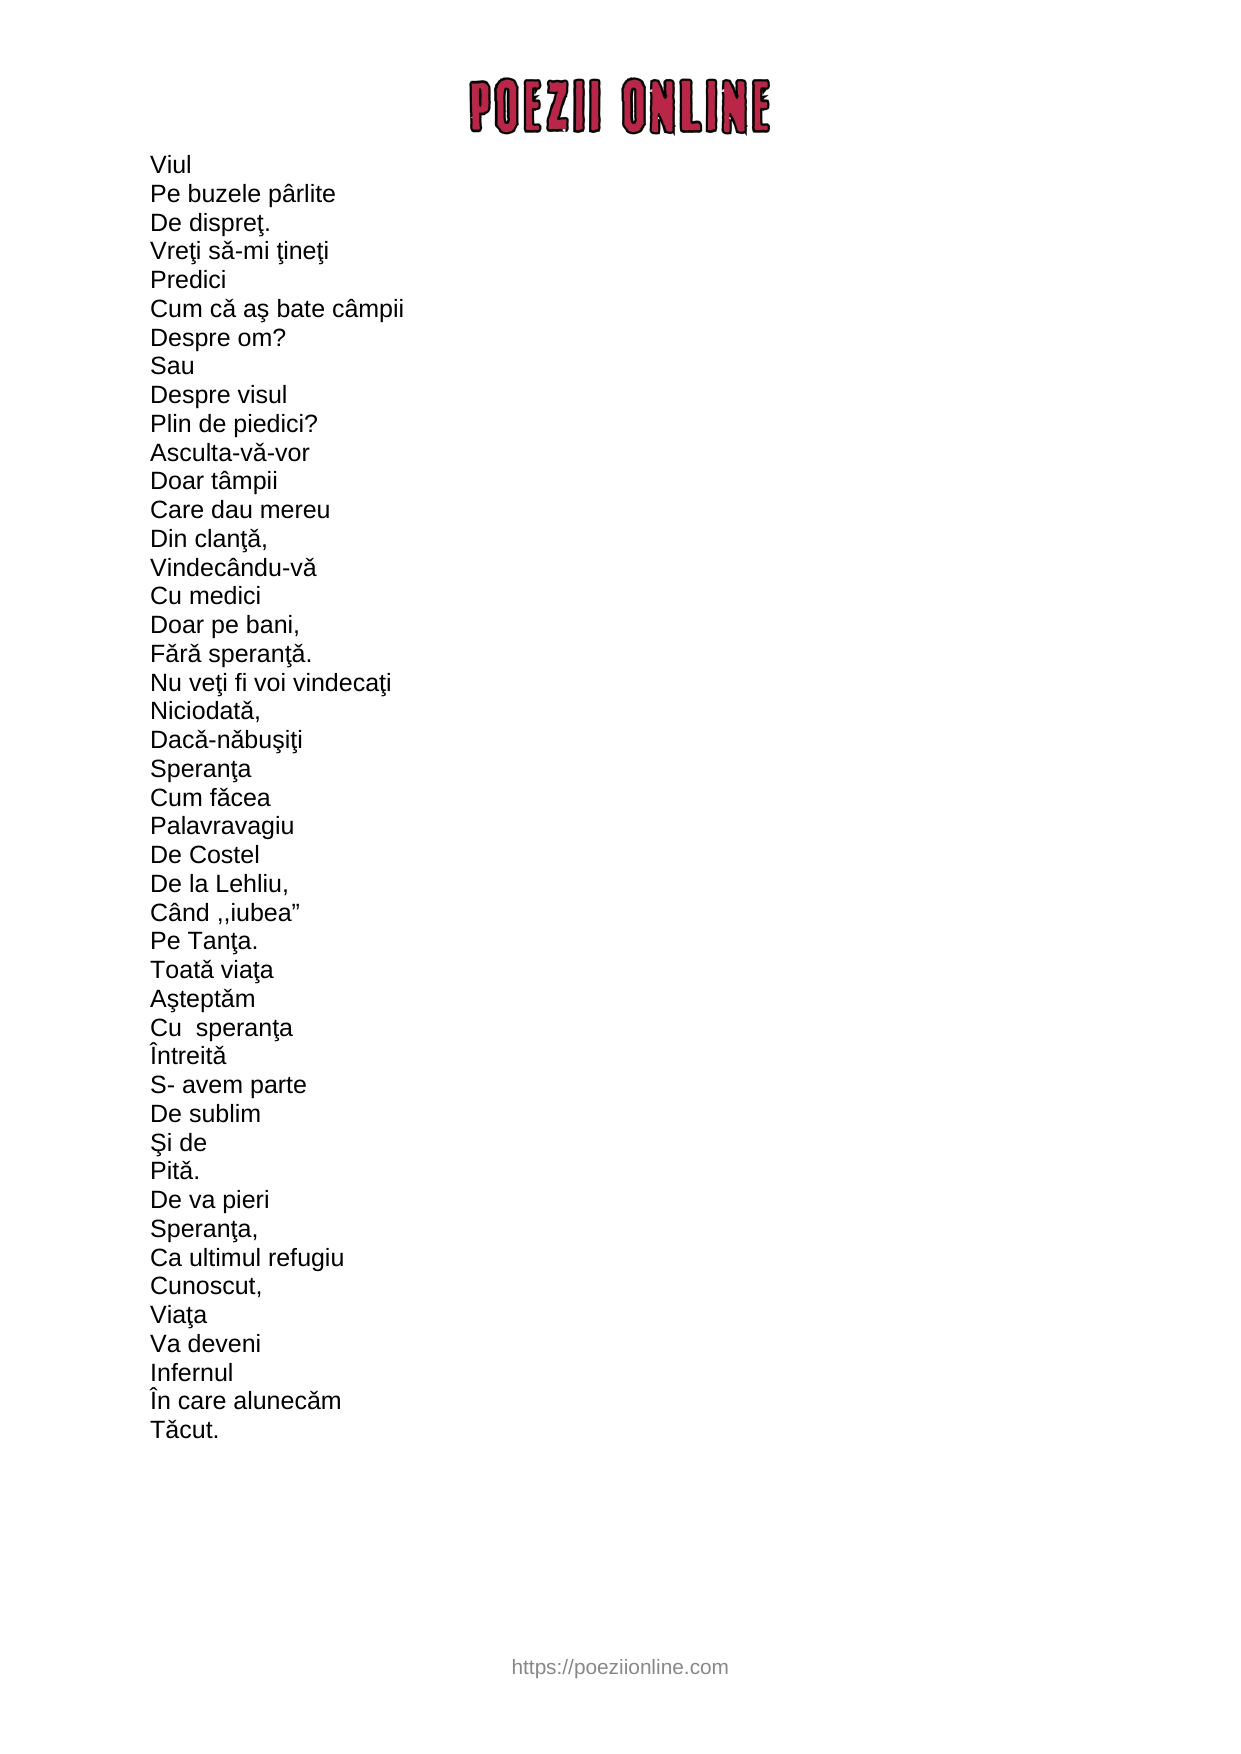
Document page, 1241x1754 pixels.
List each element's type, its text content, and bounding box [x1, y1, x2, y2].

text Cum fǎcea [150, 782, 1090, 811]
text Care dau mereu [150, 495, 1090, 524]
text Nu veţi fi voi vindecaţi [150, 667, 1090, 696]
text Speranţa, [150, 1214, 1090, 1242]
text De dispreţ. [150, 207, 1090, 236]
text Din clanţǎ, [150, 524, 1090, 552]
text Plin de piedici? [150, 409, 1090, 437]
text Vreţi sǎ-mi ţineţi [150, 236, 1090, 265]
text Fǎrǎ speranţǎ. [150, 639, 1090, 667]
text Cu medici [150, 581, 1090, 610]
text Va deveni [150, 1329, 1090, 1357]
text Despre om? [150, 322, 1090, 351]
text Aşteptǎm [150, 984, 1090, 1012]
text Ca ultimul refugiu [150, 1242, 1090, 1271]
text Vindecându-vǎ [150, 552, 1090, 581]
text Sau [150, 351, 1090, 380]
text Şi de [150, 1127, 1090, 1156]
text De va pieri [150, 1185, 1090, 1214]
text Doar tâmpii [150, 466, 1090, 495]
text Întreitǎ [150, 1041, 1090, 1070]
text Speranţa [150, 754, 1090, 782]
text Cu speranţa [150, 1012, 1090, 1041]
text Despre visul [150, 380, 1090, 409]
text Asculta-vǎ-vor [150, 437, 1090, 466]
text În care alunecǎm [150, 1386, 1090, 1415]
text Pe buzele pârlite [150, 179, 1090, 207]
text Cunoscut, [150, 1271, 1090, 1300]
text Viul [150, 150, 1090, 179]
text De Costel [150, 840, 1090, 869]
text Pe Tanţa. [150, 926, 1090, 955]
text Pitǎ. [150, 1156, 1090, 1185]
text Când ,,iubea” [150, 897, 1090, 926]
text Niciodatǎ, [150, 696, 1090, 725]
text Cum cǎ aş bate câmpii [150, 294, 1090, 322]
text Viaţa [150, 1300, 1090, 1329]
text Toatǎ viaţa [150, 955, 1090, 984]
picture [463, 74, 777, 138]
text De sublim [150, 1099, 1090, 1127]
text Predici [150, 265, 1090, 294]
text S- avem parte [150, 1070, 1090, 1099]
text Palavravagiu [150, 811, 1090, 840]
text Tǎcut. [150, 1415, 1090, 1444]
text Doar pe bani, [150, 610, 1090, 639]
text Dacǎ-nǎbuşiţi [150, 725, 1090, 754]
text Infernul [150, 1357, 1090, 1386]
text De la Lehliu, [150, 869, 1090, 897]
